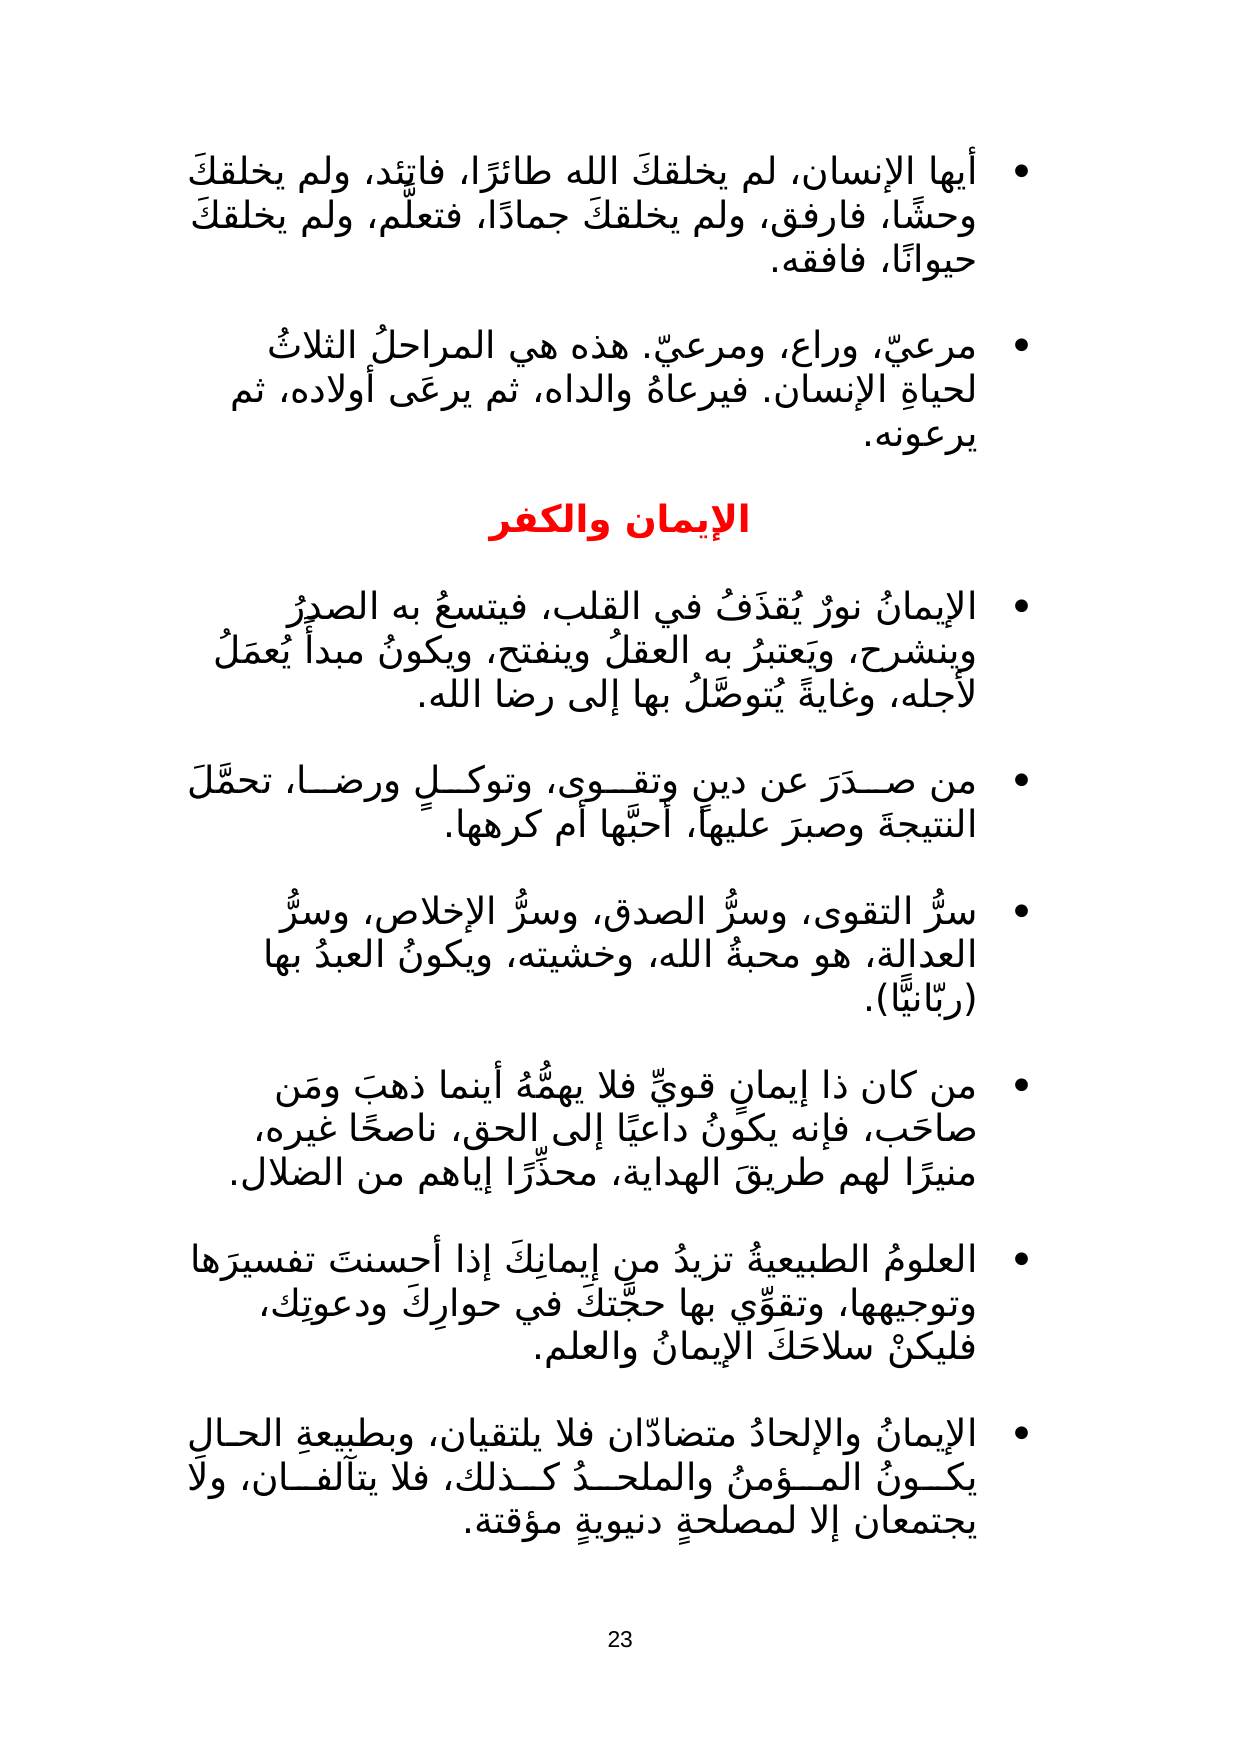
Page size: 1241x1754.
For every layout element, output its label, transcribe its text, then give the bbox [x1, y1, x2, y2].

list أيها الإنسان، لم يخلقكَ الله طائرًا، فاتئد، ولم يخلقكَ وحشًا، فارفق، ولم يخلقكَ جمادًا، فتعلَّم، ولم يخلقكَ حيوانًا، فافقه. [187, 150, 1015, 281]
list العلومُ الطبيعيةُ تزيدُ من إيمانِكَ إذا أحسنتَ تفسيرَها وتوجيهها، وتقوِّي بها حجَّتكَ في حوارِكَ ودعوتِك، فليكنْ سلاحَكَ الإيمانُ والعلم. [187, 1237, 1015, 1368]
list من كان ذا إيمانٍ قويِّ فلا يهمُّهُ أينما ذهبَ ومَن صاحَب، فإنه يكونُ داعيًا إلى الحق، ناصحًا غيره، منيرًا لهم طريقَ الهداية، محذِّرًا إياهم من الضلال. [187, 1063, 1015, 1194]
list من صدَرَ عن دينٍ وتقوى، وتوكلٍ ورضا، تحمَّلَ النتيجةَ وصبرَ عليها، أحبَّها أم كرهها. [187, 759, 1015, 846]
list مرعيّ، وراع، ومرعيّ. هذه هي المراحلُ الثلاثُ لحياةِ الإنسان. فيرعاهُ والداه، ثم يرعَى أولاده، ثم يرعونه. [187, 324, 1015, 455]
list الإيمانُ والإلحادُ متضادّان فلا يلتقيان، وبطبيعةِ الحالِ يكونُ المؤمنُ والملحدُ كذلك، فلا يتآلفان، ولا يجتمعان إلا لمصلحةٍ دنيويةٍ مؤقتة. [187, 1412, 1015, 1542]
list سرُّ التقوى، وسرُّ الصدق، وسرُّ الإخلاص، وسرُّ العدالة، هو محبةُ الله، وخشيته، ويكونُ العبدُ بها (ربّانيًّا). [187, 889, 1015, 1020]
list الإيمانُ نورٌ يُقذَفُ في القلب، فيتسعُ به الصدرُ وينشرح، ويَعتبرُ به العقلُ وينفتح، ويكونُ مبدأً يُعمَلُ لأجله، وغايةً يُتوصَّلُ بها إلى رضا الله. [187, 585, 1015, 716]
text الإيمان والكفر [187, 498, 1053, 542]
